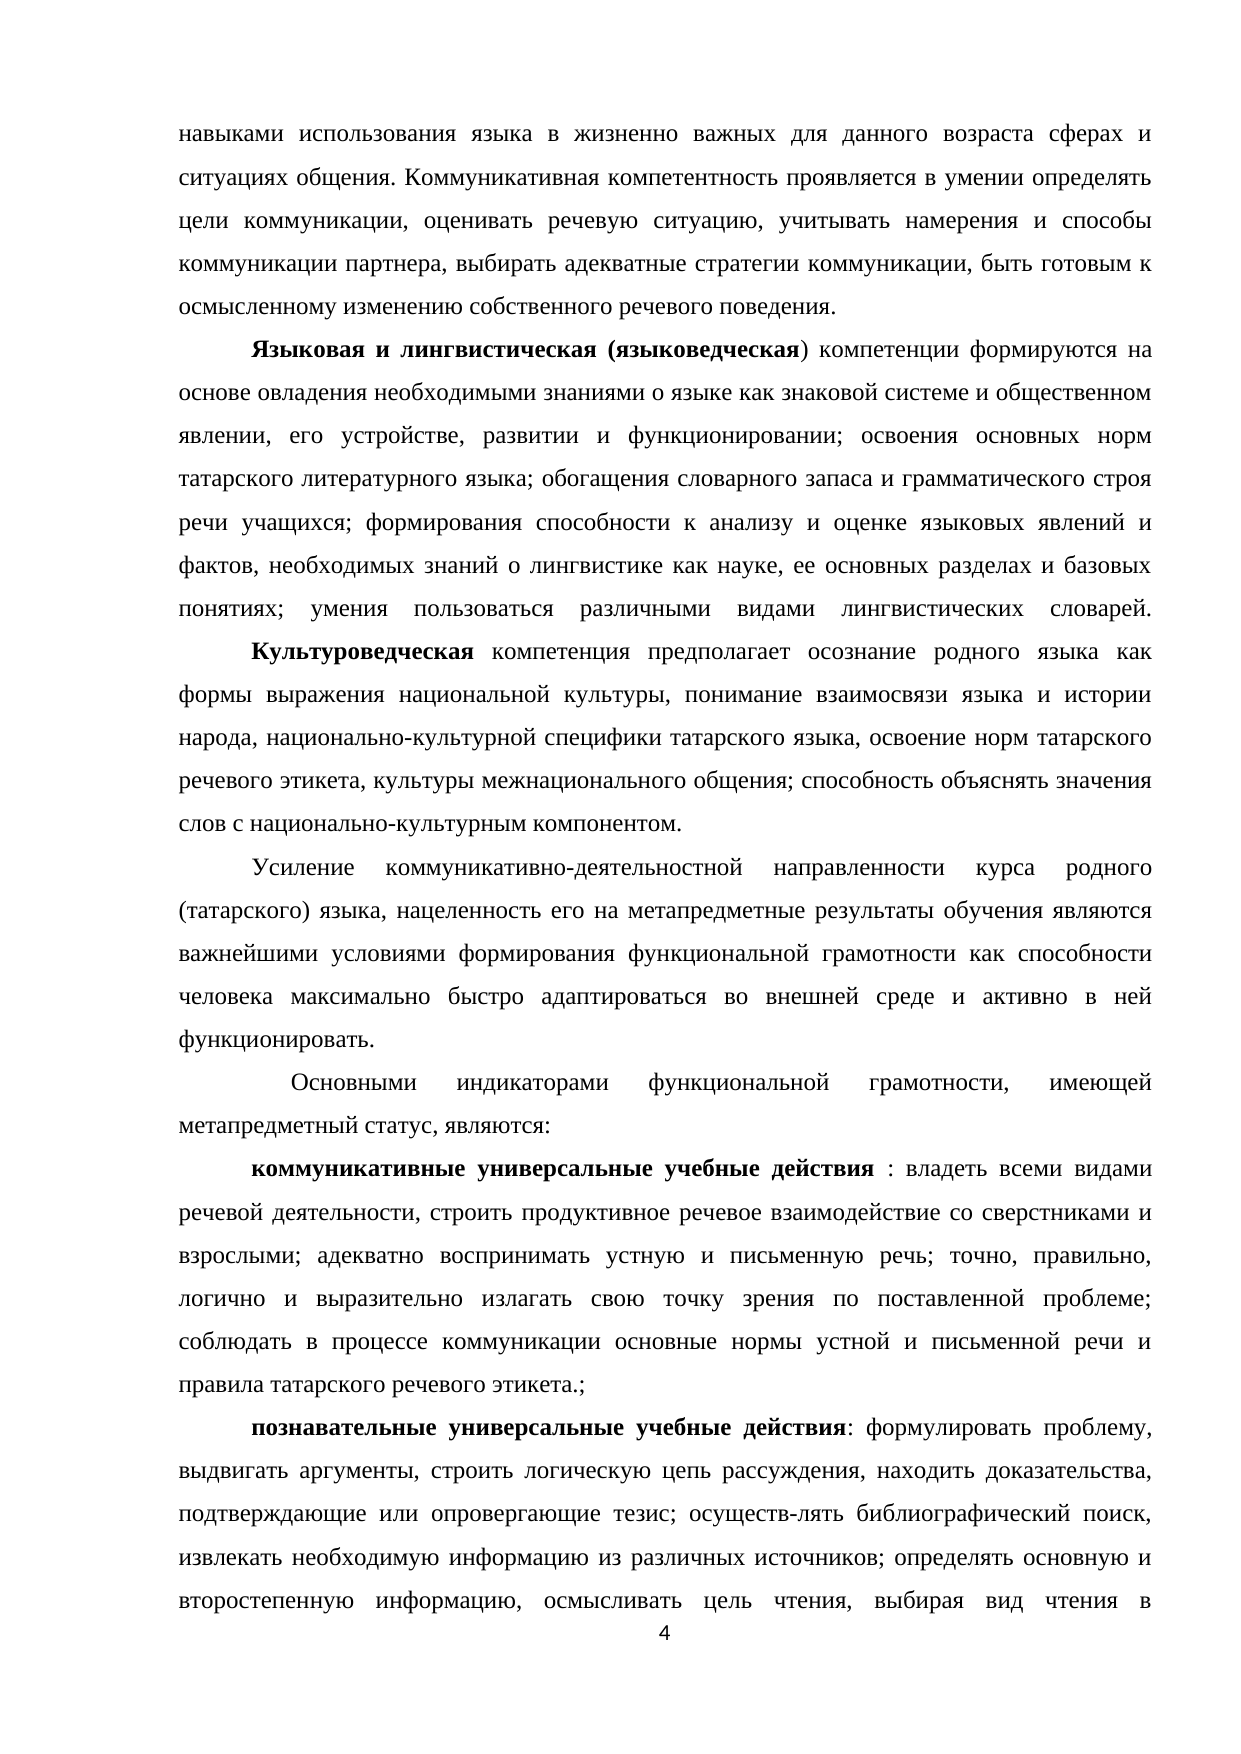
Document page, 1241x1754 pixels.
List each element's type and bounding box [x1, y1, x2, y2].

text [178, 118, 1153, 1613]
